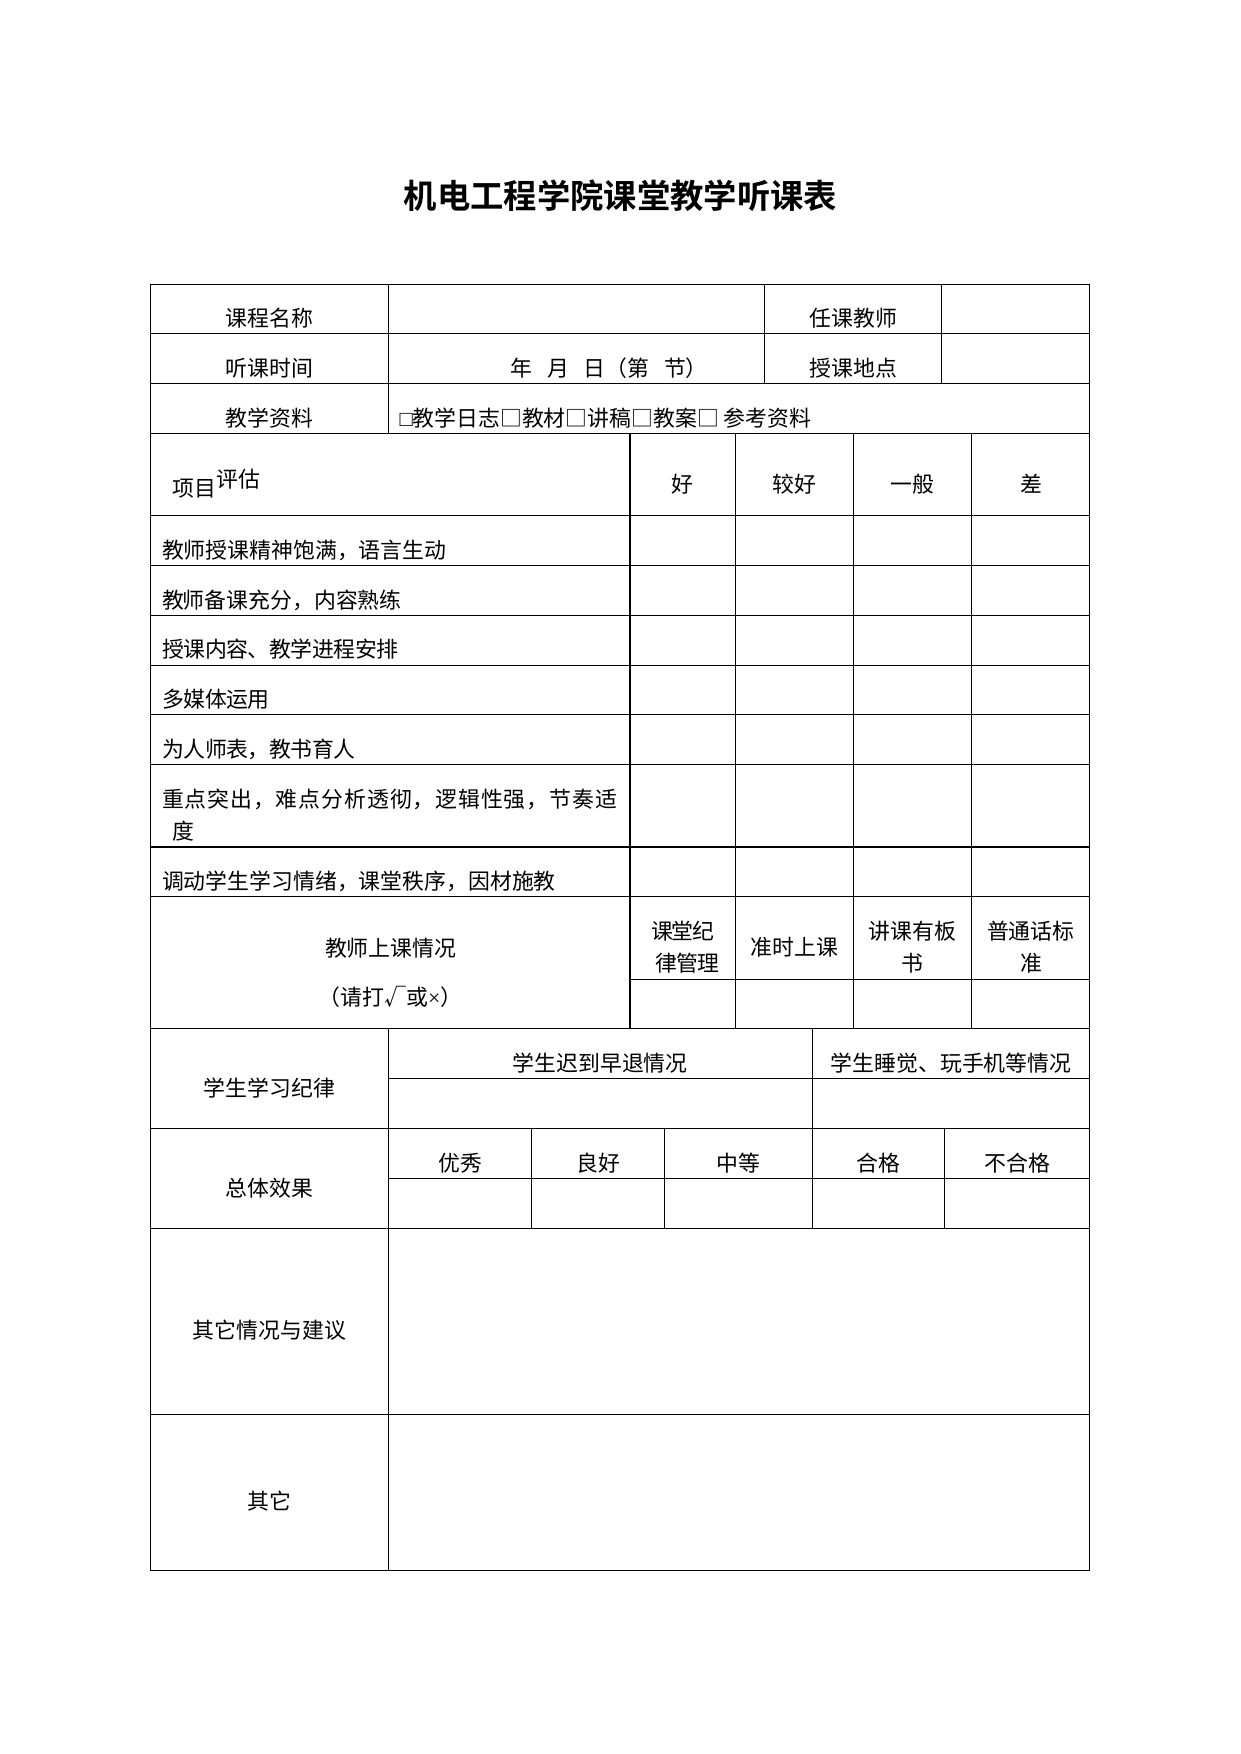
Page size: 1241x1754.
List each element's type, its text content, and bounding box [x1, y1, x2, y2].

table_cell [736, 715, 853, 764]
table_cell [972, 666, 1089, 714]
table_cell 学生睡觉、玩手机等情况 [813, 1029, 1089, 1078]
table_cell 差 [972, 434, 1089, 515]
table_cell 一般 [854, 434, 971, 515]
table_cell [972, 616, 1089, 664]
table_cell [736, 765, 853, 846]
table_cell 年 月 日（第 节） [389, 334, 764, 383]
table_cell 听课时间 [151, 334, 388, 383]
table_cell 合格 [813, 1129, 944, 1178]
table_cell 授课地点 [765, 334, 941, 383]
table_cell [945, 1179, 1089, 1227]
table_cell [972, 516, 1089, 565]
table_cell [854, 666, 971, 714]
table_cell [631, 848, 735, 896]
table_cell [972, 848, 1089, 896]
table_cell 较好 [736, 434, 853, 515]
table_cell [972, 980, 1089, 1028]
table_cell [631, 980, 735, 1028]
table_cell 教学资料 [151, 384, 388, 433]
table_cell 其它 [151, 1415, 388, 1570]
table_header [389, 285, 764, 333]
table_cell 调动学生学习情绪，课堂秩序，因材施教 [151, 848, 629, 896]
table_cell [736, 516, 853, 565]
table_cell 准时上课 [736, 897, 853, 978]
table_cell [389, 1179, 531, 1227]
table_cell [813, 1079, 1089, 1128]
text 机电工程学院课堂教学听课表 [187, 162, 1053, 227]
table_cell 教师上课情况 （请打√或×） [151, 897, 629, 1028]
table_cell [854, 765, 971, 846]
table_cell 多媒体运用 [151, 666, 629, 714]
table_cell [736, 848, 853, 896]
table_cell [631, 715, 735, 764]
table_header [942, 285, 1089, 333]
table_cell [813, 1179, 944, 1227]
table_cell [631, 765, 735, 846]
table_cell [942, 334, 1089, 383]
table_cell 好 [631, 434, 735, 515]
table_cell 其它情况与建议 [151, 1229, 388, 1413]
table_cell 中等 [665, 1129, 812, 1178]
table_cell [854, 980, 971, 1028]
table_cell [631, 616, 735, 664]
table_cell 优秀 [389, 1129, 531, 1178]
table_cell [736, 980, 853, 1028]
table_cell 课堂纪律管理 [631, 897, 735, 978]
table_cell [631, 666, 735, 714]
table_cell 不合格 [945, 1129, 1089, 1178]
table_cell [736, 566, 853, 615]
table_cell [854, 516, 971, 565]
table_cell [854, 566, 971, 615]
table_cell [665, 1179, 812, 1227]
table_cell 学生迟到早退情况 [389, 1029, 812, 1078]
table_cell □教学日志□教材□讲稿□教案□ 参考资料 [389, 384, 1089, 433]
table_cell [389, 1415, 1089, 1570]
table_cell [854, 616, 971, 664]
table_cell [631, 566, 735, 615]
table_cell 讲课有板书 [854, 897, 971, 978]
table_cell 学生学习纪律 [151, 1029, 388, 1128]
table_cell [389, 1079, 812, 1128]
table_cell [972, 765, 1089, 846]
table_cell 为人师表，教书育人 [151, 715, 629, 764]
table_cell [972, 566, 1089, 615]
table_cell 良好 [532, 1129, 664, 1178]
table_cell 普通话标准 [972, 897, 1089, 978]
table_cell [631, 516, 735, 565]
table_cell [532, 1179, 664, 1227]
table_cell 项目评估 [151, 434, 629, 515]
table_cell [972, 715, 1089, 764]
table_cell 授课内容、教学进程安排 [151, 616, 629, 664]
table_cell [854, 848, 971, 896]
table_header 任课教师 [765, 285, 941, 333]
table_cell [854, 715, 971, 764]
table_cell [736, 666, 853, 714]
table_cell [389, 1229, 1089, 1413]
table_cell [736, 616, 853, 664]
table_cell 教师备课充分，内容熟练 [151, 566, 629, 615]
table_header 课程名称 [151, 285, 388, 333]
table_cell 重点突出，难点分析透彻，逻辑性强，节奏适度 [151, 765, 629, 846]
table_cell 总体效果 [151, 1129, 388, 1227]
table_cell 教师授课精神饱满，语言生动 [151, 516, 629, 565]
